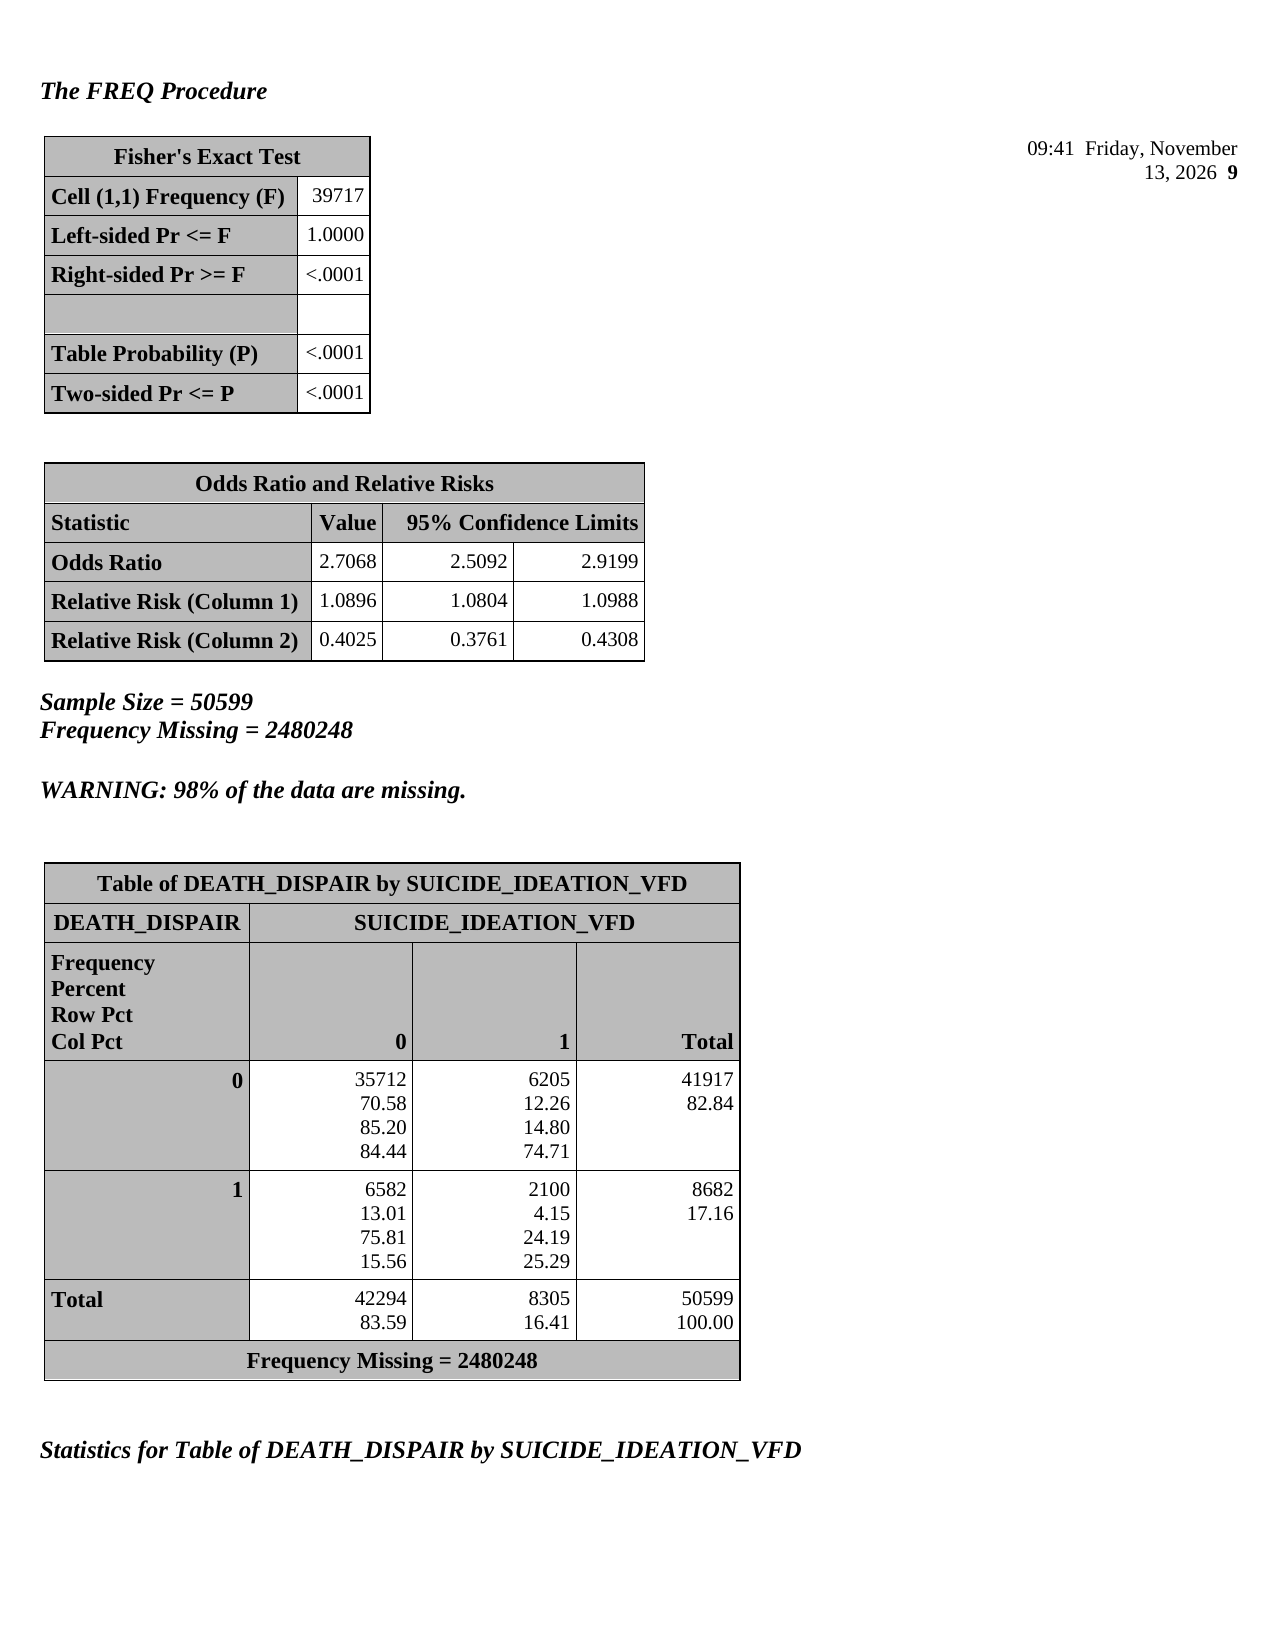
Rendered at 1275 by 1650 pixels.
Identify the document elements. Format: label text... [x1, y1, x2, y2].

table_cell 0.4308 [514, 622, 644, 660]
table_header Odds Ratio and Relative Risks [45, 464, 644, 502]
table_cell Value [312, 504, 382, 542]
table_header Fisher's Exact Test [45, 137, 369, 176]
table_cell <.0001 [298, 335, 369, 373]
table_header Sample Size = 50599 Frequency Missing = 2480248 [39, 686, 360, 745]
table_cell Odds Ratio [45, 543, 311, 581]
table_cell 6582 13.01 75.81 15.56 [250, 1171, 412, 1279]
table_cell 0 [45, 1061, 249, 1170]
table_cell 1.0000 [298, 216, 369, 255]
table_header WARNING: 98% of the data are missing. [39, 774, 476, 805]
table_cell 95% Confidence Limits [383, 504, 644, 542]
table_cell 42294 83.59 [250, 1280, 412, 1340]
table_cell Statistic [45, 504, 311, 542]
table_cell 41917 82.84 [577, 1061, 739, 1170]
table_cell 0.4025 [312, 622, 382, 660]
table_cell 1.0896 [312, 582, 382, 621]
table_cell 2.7068 [312, 543, 382, 581]
table_cell 2100 4.15 24.19 25.29 [413, 1171, 576, 1279]
table_cell 6205 12.26 14.80 74.71 [413, 1061, 576, 1170]
table_cell Two-sided Pr <= P [45, 374, 297, 412]
table_cell 8305 16.41 [413, 1280, 576, 1340]
table_cell Right-sided Pr >= F [45, 256, 297, 294]
table_cell 0 [250, 943, 412, 1060]
table_cell [45, 295, 297, 333]
table_cell Left-sided Pr <= F [45, 216, 297, 255]
table_cell 35712 70.58 85.20 84.44 [250, 1061, 412, 1170]
table_cell SUICIDE_IDEATION_VFD [250, 904, 739, 942]
table_cell 1 [413, 943, 576, 1060]
table_cell Cell (1,1) Frequency (F) [45, 177, 297, 215]
table_cell 2.9199 [514, 543, 644, 581]
table_cell 8682 17.16 [577, 1171, 739, 1279]
table_cell [298, 295, 369, 333]
table_cell 0.3761 [383, 622, 513, 660]
table_cell Relative Risk (Column 2) [45, 622, 311, 660]
table_cell 2.5092 [383, 543, 513, 581]
table_cell Frequency Percent Row Pct Col Pct [45, 943, 249, 1060]
table_cell Relative Risk (Column 1) [45, 582, 311, 621]
table_cell Frequency Missing = 2480248 [45, 1341, 739, 1379]
table_header Statistics for Table of DEATH_DISPAIR by SUICIDE_IDEATION_VFD [39, 1434, 818, 1464]
table_cell 1 [45, 1171, 249, 1279]
table_cell Total [45, 1280, 249, 1340]
table_cell 1.0988 [514, 582, 644, 621]
table_header Table of DEATH_DISPAIR by SUICIDE_IDEATION_VFD [45, 864, 739, 903]
table_cell 1.0804 [383, 582, 513, 621]
table_cell <.0001 [298, 256, 369, 294]
table_cell DEATH_DISPAIR [45, 904, 249, 942]
table_cell <.0001 [298, 374, 369, 412]
table_cell Total [577, 943, 739, 1060]
table_cell 50599 100.00 [577, 1280, 739, 1340]
table_cell 39717 [298, 177, 369, 215]
table_cell Table Probability (P) [45, 335, 297, 373]
